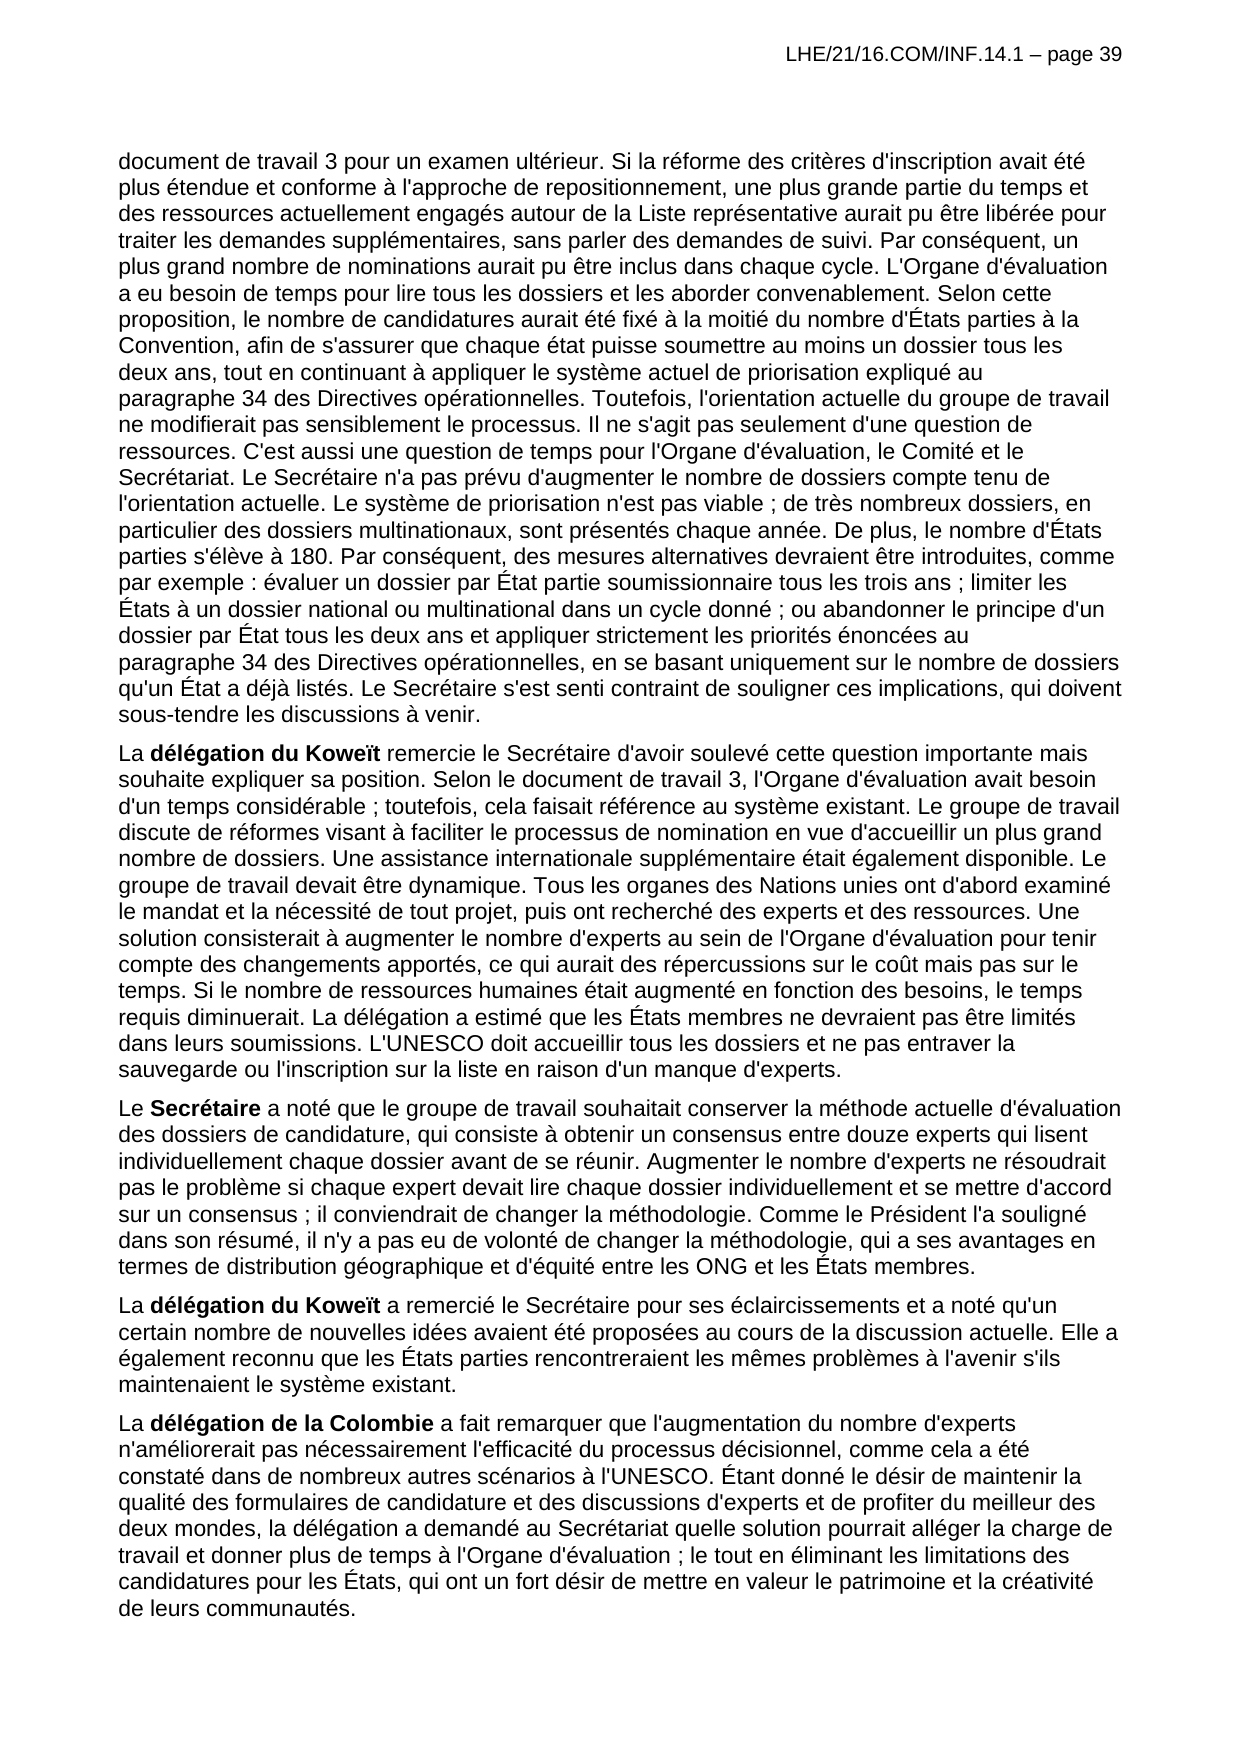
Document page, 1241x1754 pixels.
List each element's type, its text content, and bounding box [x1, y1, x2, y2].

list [118, 148, 1122, 727]
list Le Secrétaire a noté que le groupe de travail souhaitait conserver la méthode actuelle d'évaluation des dossiers de candidature, qui consiste à obtenir un consensus entre douze experts qui lisent individuellement chaque dossier avant de se réunir. Augmenter le nombre d'experts ne résoudrait pas le problème si chaque expert devait lire chaque dossier individuellement et se mettre d'accord sur un consensus ; il conviendrait de changer la méthodologie. Comme le Président l'a souligné dans son résumé, il n'y a pas eu de volonté de changer la méthodologie, qui a ses avantages en termes de distribution géographique et d'équité entre les ONG et les États membres. [118, 1095, 1122, 1279]
list La délégation du Koweït remercie le Secrétaire d'avoir soulevé cette question importante mais souhaite expliquer sa position. Selon le document de travail 3, l'Organe d'évaluation avait besoin d'un temps considérable ; toutefois, cela faisait référence au système existant. Le groupe de travail discute de réformes visant à faciliter le processus de nomination en vue d'accueillir un plus grand nombre de dossiers. Une assistance internationale supplémentaire était également disponible. Le groupe de travail devait être dynamique. Tous les organes des Nations unies ont d'abord examiné le mandat et la nécessité de tout projet, puis ont recherché des experts et des ressources. Une solution consisterait à augmenter le nombre d'experts au sein de l'Organe d'évaluation pour tenir compte des changements apportés, ce qui aurait des répercussions sur le coût mais pas sur le temps. Si le nombre de ressources humaines était augmenté en fonction des besoins, le temps requis diminuerait. La délégation a estimé que les États membres ne devraient pas être limités dans leurs soumissions. L'UNESCO doit accueillir tous les dossiers et ne pas entraver la sauvegarde ou l'inscription sur la liste en raison d'un manque d'experts. [118, 740, 1122, 1083]
list La délégation du Koweït a remercié le Secrétaire pour ses éclaircissements et a noté qu'un certain nombre de nouvelles idées avaient été proposées au cours de la discussion actuelle. Elle a également reconnu que les États parties rencontreraient les mêmes problèmes à l'avenir s'ils maintenaient le système existant. [118, 1292, 1122, 1397]
list La délégation de la Colombie a fait remarquer que l'augmentation du nombre d'experts n'améliorerait pas nécessairement l'efficacité du processus décisionnel, comme cela a été constaté dans de nombreux autres scénarios à l'UNESCO. Étant donné le désir de maintenir la qualité des formulaires de candidature et des discussions d'experts et de profiter du meilleur des deux mondes, la délégation a demandé au Secrétariat quelle solution pourrait alléger la charge de travail et donner plus de temps à l'Organe d'évaluation ; le tout en éliminant les limitations des candidatures pour les États, qui ont un fort désir de mettre en valeur le patrimoine et la créativité de leurs communautés. [118, 1410, 1122, 1621]
